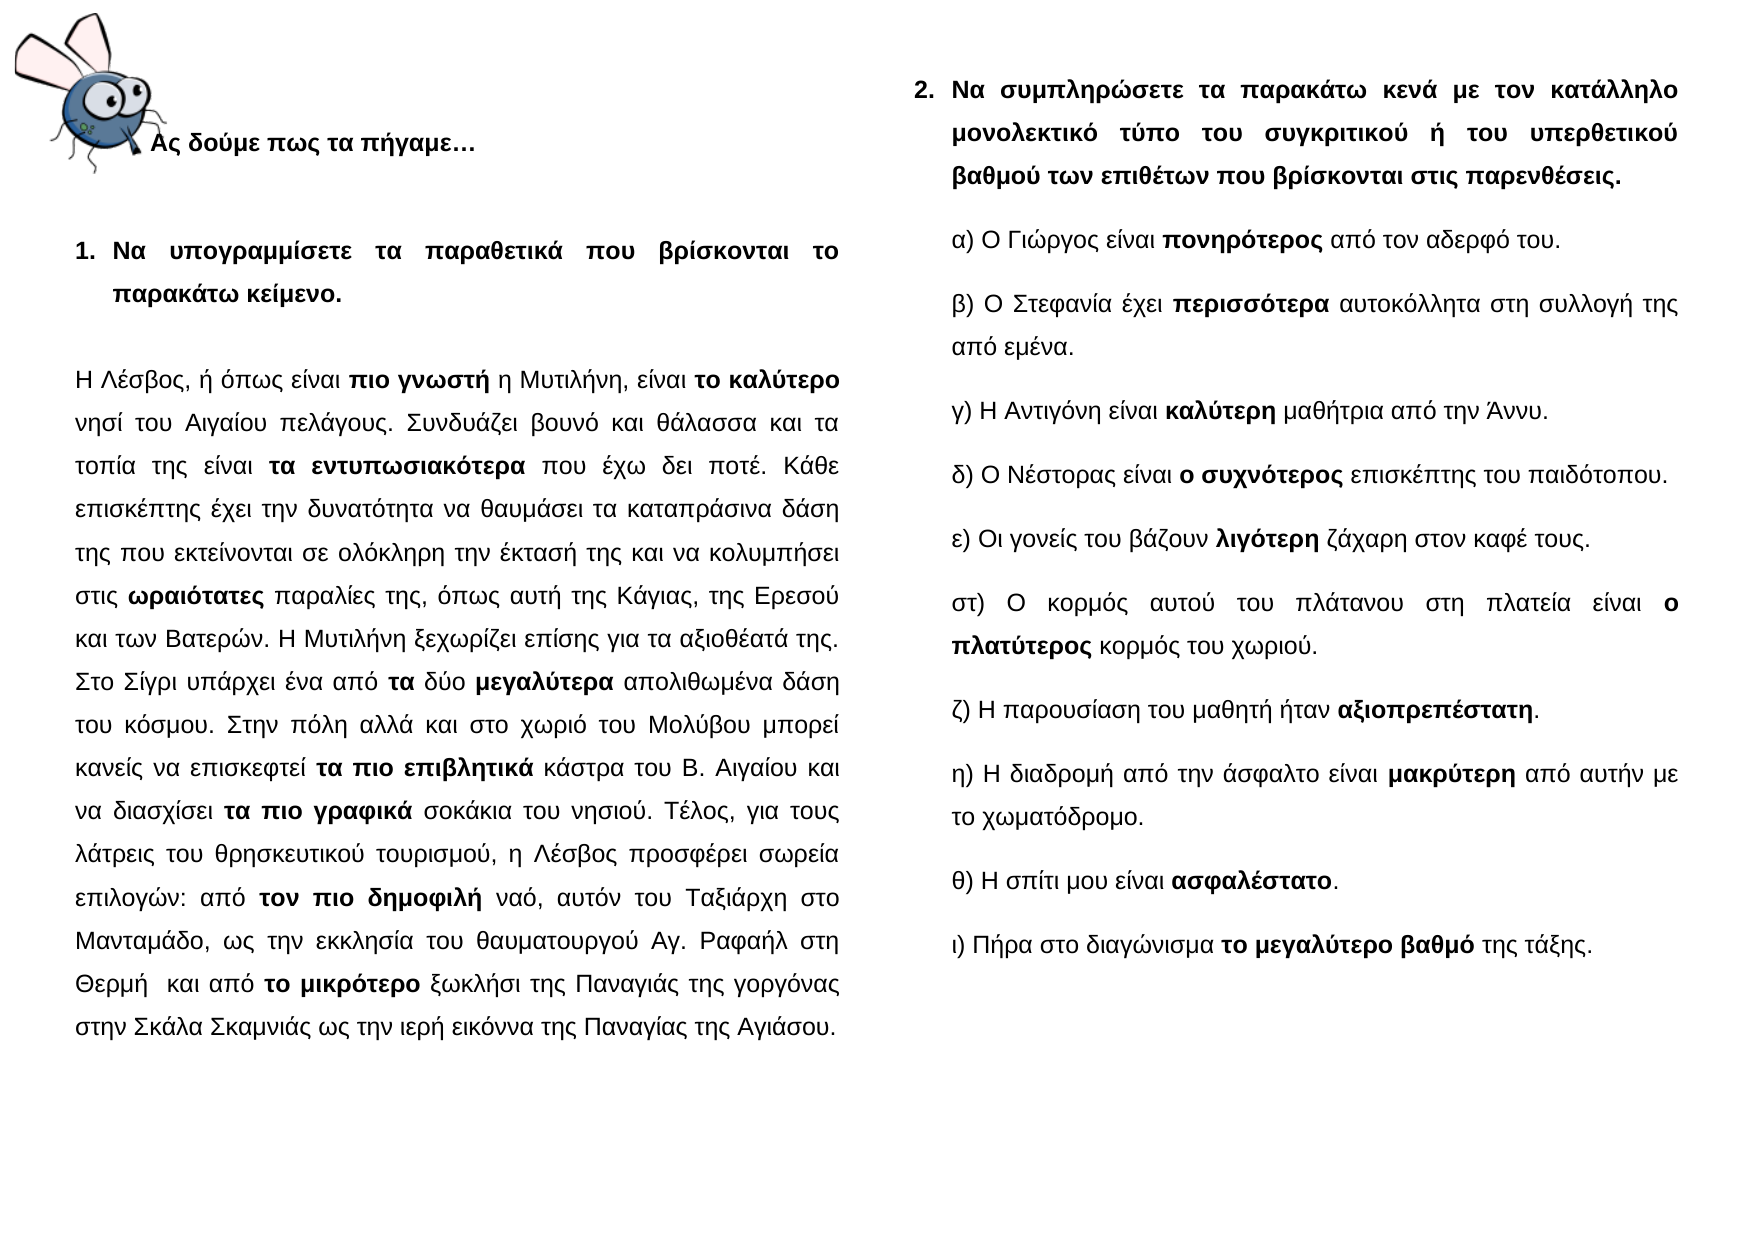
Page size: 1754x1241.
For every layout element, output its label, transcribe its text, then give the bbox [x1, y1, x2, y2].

text ι) Πήρα στο διαγώνισμα το μεγαλύτερο βαθμό της τάξης. [951, 930, 1679, 959]
text γ) Η Αντιγόνη είναι καλύτερη μαθήτρια από την Άννυ. [951, 396, 1679, 425]
text α) Ο Γιώργος είναι πονηρότερος από τον αδερφό του. [951, 225, 1679, 254]
text ζ) Η παρουσίαση του μαθητή ήταν αξιοπρεπέστατη. [951, 695, 1679, 724]
text η) Η διαδρομή από την άσφαλτο είναι μακρύτερη από αυτήν με το χωματόδρομο. [951, 759, 1679, 831]
text στ) Ο κορμός αυτού του πλάτανου στη πλατεία είναι ο πλατύτερος κορμός του χωριού. [951, 588, 1679, 660]
list Να συμπληρώσετε τα παρακάτω κενά με τον κατάλληλο μονολεκτικό τύπο του συγκριτικού ή του υπερθετικού βαθμού των επιθέτων που βρίσκονται στις παρενθέσεις. [914, 75, 1679, 190]
picture [14, 13, 168, 174]
text β) Ο Στεφανία έχει περισσότερα αυτοκόλλητα στη συλλογή της από εμένα. [951, 289, 1679, 361]
text θ) Η σπίτι μου είναι ασφαλέστατο. [951, 866, 1679, 895]
text ε) Οι γονείς του βάζουν λιγότερη ζάχαρη στον καφέ τους. [951, 524, 1679, 553]
text Ας δούμε πως τα πήγαμε… [168, 128, 840, 157]
list Η Λέσβος, ή όπως είναι πιο γνωστή η Μυτιλήνη, είναι το καλύτερο νησί του Αιγαίου πελάγους. Συνδυάζει βουνό και θάλασσα και τα τοπία της είναι τα εντυπωσιακότερα που έχω δει ποτέ. Κάθε επισκέπτης έχει την δυνατότητα να θαυμάσει τα καταπράσινα δάση της που εκτείνονται σε ολόκληρη την έκτασή της και να κολυμπήσει στις ωραιότατες παραλίες της, όπως αυτή της Κάγιας, της Ερεσού και των Βατερών. Η Μυτιλήνη ξεχωρίζει επίσης για τα αξιοθέατά της. Στο Σίγρι υπάρχει ένα από τα δύο μεγαλύτερα απολιθωμένα δάση του κόσμου. Στην πόλη αλλά και στο χωριό του Μολύβου μπορεί κανείς να επισκεφτεί τα πιο επιβλητικά κάστρα του Β. Αιγαίου και να διασχίσει τα πιο γραφικά σοκάκια του νησιού. Τέλος, για τους λάτρεις του θρησκευτικού τουρισμού, η Λέσβος προσφέρει σωρεία επιλογών: από τον πιο δημοφιλή ναό, αυτόν του Ταξιάρχη στο Μανταμάδο, ως την εκκλησία του θαυματουργού Αγ. Ραφαήλ στη Θερμή και από το μικρότερο ξωκλήσι της Παναγιάς της γοργόνας στην Σκάλα Σκαμνιάς ως την ιερή εικόννα της Παναγίας της Αγιάσου. [75, 365, 840, 1041]
list Να υπογραμμίσετε τα παραθετικά που βρίσκονται το παρακάτω κείμενο. [75, 236, 840, 308]
text δ) Ο Νέστορας είναι ο συχνότερος επισκέπτης του παιδότοπου. [951, 460, 1679, 489]
